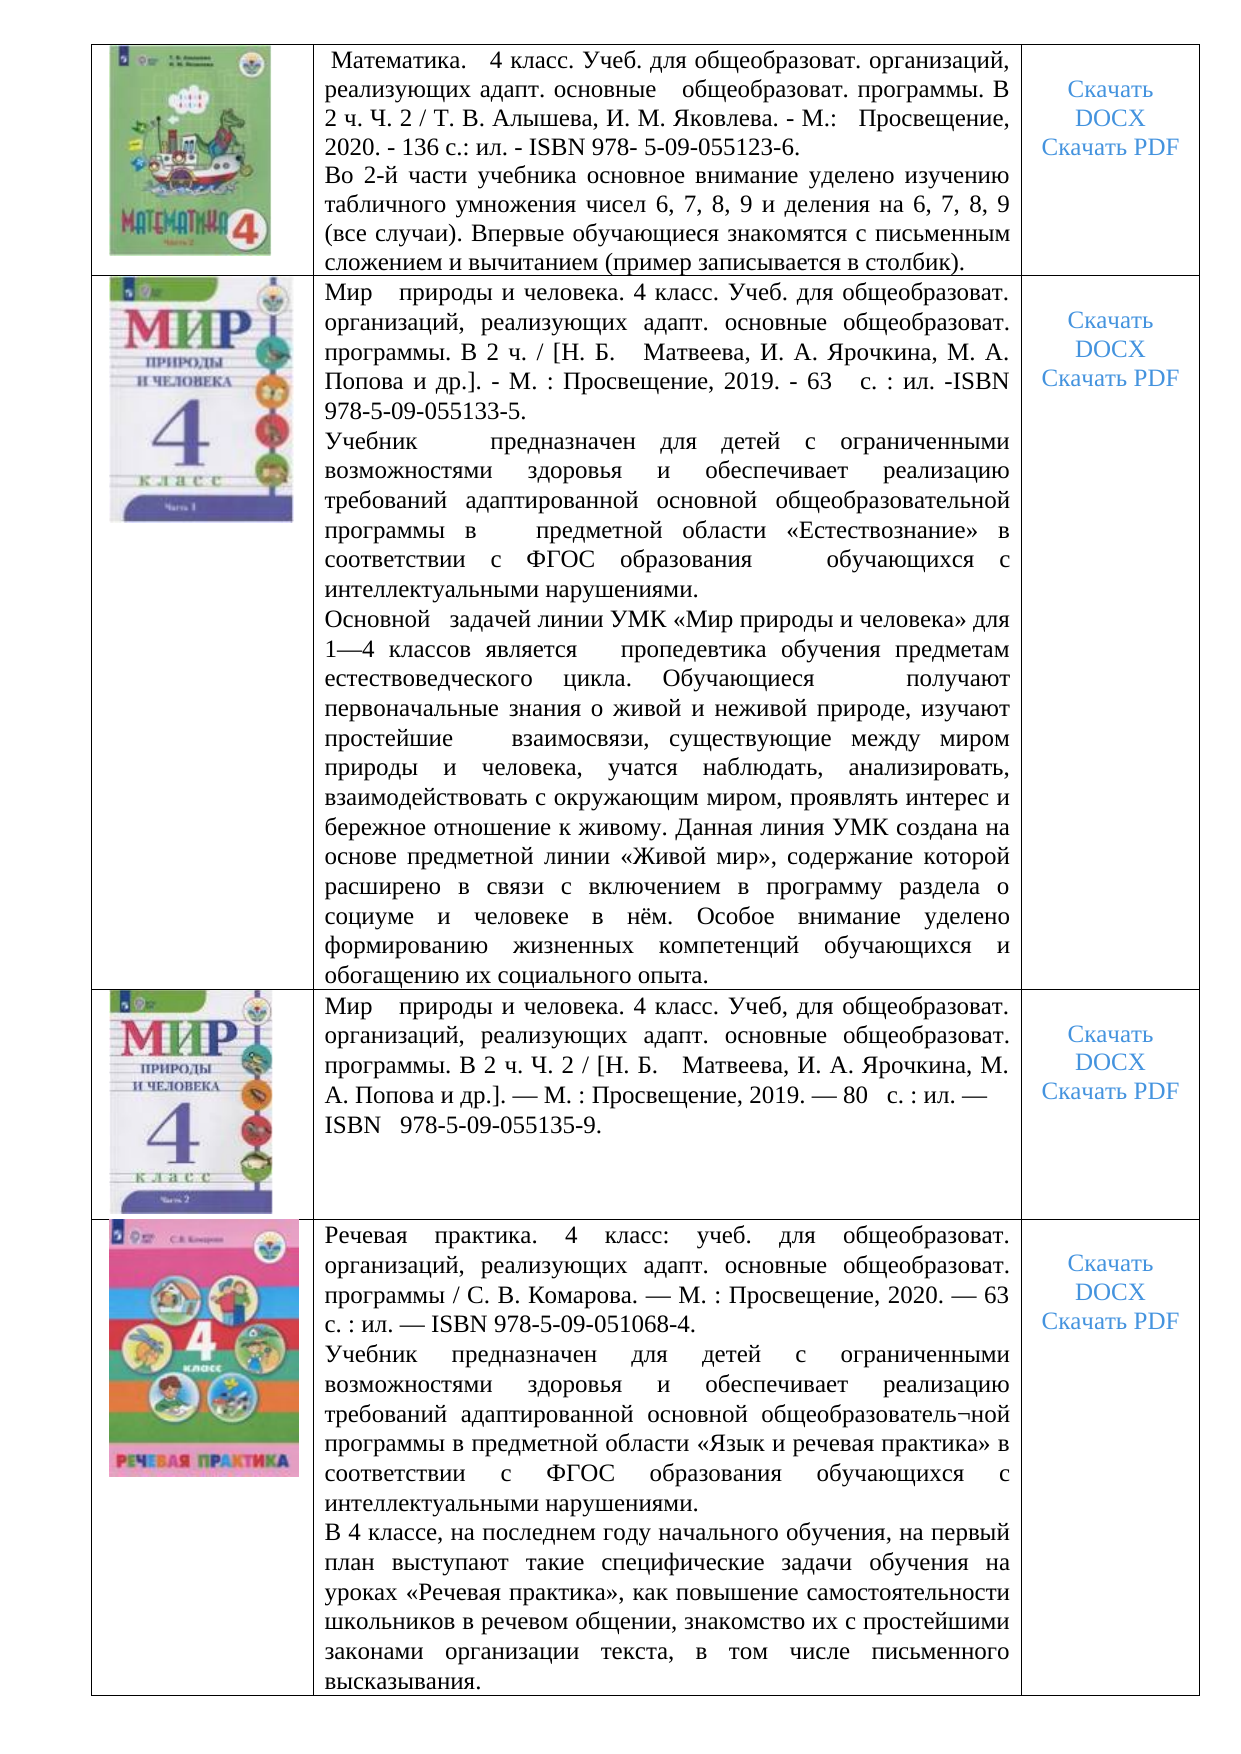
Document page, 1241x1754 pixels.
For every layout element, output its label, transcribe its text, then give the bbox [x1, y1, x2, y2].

table_cell [92, 276, 313, 989]
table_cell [314, 1220, 1021, 1694]
picture [109, 990, 273, 1214]
table_cell Скачать DOCX Cкачать PDF [1022, 276, 1199, 989]
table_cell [1022, 1220, 1199, 1694]
picture [109, 1219, 299, 1477]
table_cell [92, 990, 313, 1218]
table_cell Скачать DOCX Cкачать PDF [1022, 990, 1199, 1218]
table_cell Математика. 4 класс. Учеб. для общеобразоват. организаций, реализующих адапт. основные общеобразоват. программы. В 2 ч. Ч. 2 / Т. В. Алышева, И. М. Яковлева. - М.: Просвещение, 2020. - 136 с.: ил. - ISBN 978- 5-09-055123-6. Во 2-й части учебника основное внимание уделено изучению табличного умножения чисел 6, 7, 8, 9 и деления на 6, 7, 8, 9 (все случаи). Впервые обучающиеся знакомятся с письменным сложением и вычитанием (пример записывается в столбик). [314, 45, 1021, 275]
picture [109, 276, 294, 523]
table_cell [92, 45, 313, 275]
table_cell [1022, 45, 1199, 275]
table_cell [92, 1220, 313, 1694]
picture [109, 45, 272, 256]
table_cell Мир природы и человека. 4 класс. Учеб. для общеобразоват. организаций, реализующих адапт. основные общеобразоват. программы. В 2 ч. / [Н. Б. Матвеева, И. А. Ярочкина, М. А. Попова и др.]. - М. : Просвещение, 2019. - 63 с. : ил. -ISBN 978-5-09-055133-5. Учебник предназначен для детей с ограниченными возможностями здоровья и обеспечивает реализацию требований адаптированной основной общеобразовательной программы в предметной области «Естествознание» в соответствии с ФГОС образования обучающихся с интеллектуальными нарушениями. Основной задачей линии УМК «Мир природы и человека» для 1—4 классов является пропедевтика обучения предметам естествоведческого цикла. Обучающиеся получают первоначальные знания о живой и неживой природе, изучают простейшие взаимосвязи, существующие между миром природы и человека, учатся наблюдать, анализировать, взаимодействовать с окружающим миром, проявлять интерес и бережное отношение к живому. Данная линия УМК создана на основе предметной линии «Живой мир», содержание которой расширено в связи с включением в программу раздела о социуме и человеке в нём. Особое внимание уделено формированию жизненных компетенций обучающихся и обогащению их социального опыта. [314, 276, 1021, 989]
table_cell Мир природы и человека. 4 класс. Учеб, для общеобразоват. организаций, реализующих адапт. основные общеобразоват. программы. В 2 ч. Ч. 2 / [Н. Б. Матвеева, И. А. Ярочкина, М. А. Попова и др.]. — М. : Просвещение, 2019. — 80 с. : ил. — ISBN 978-5-09-055135-9. [314, 990, 1021, 1218]
